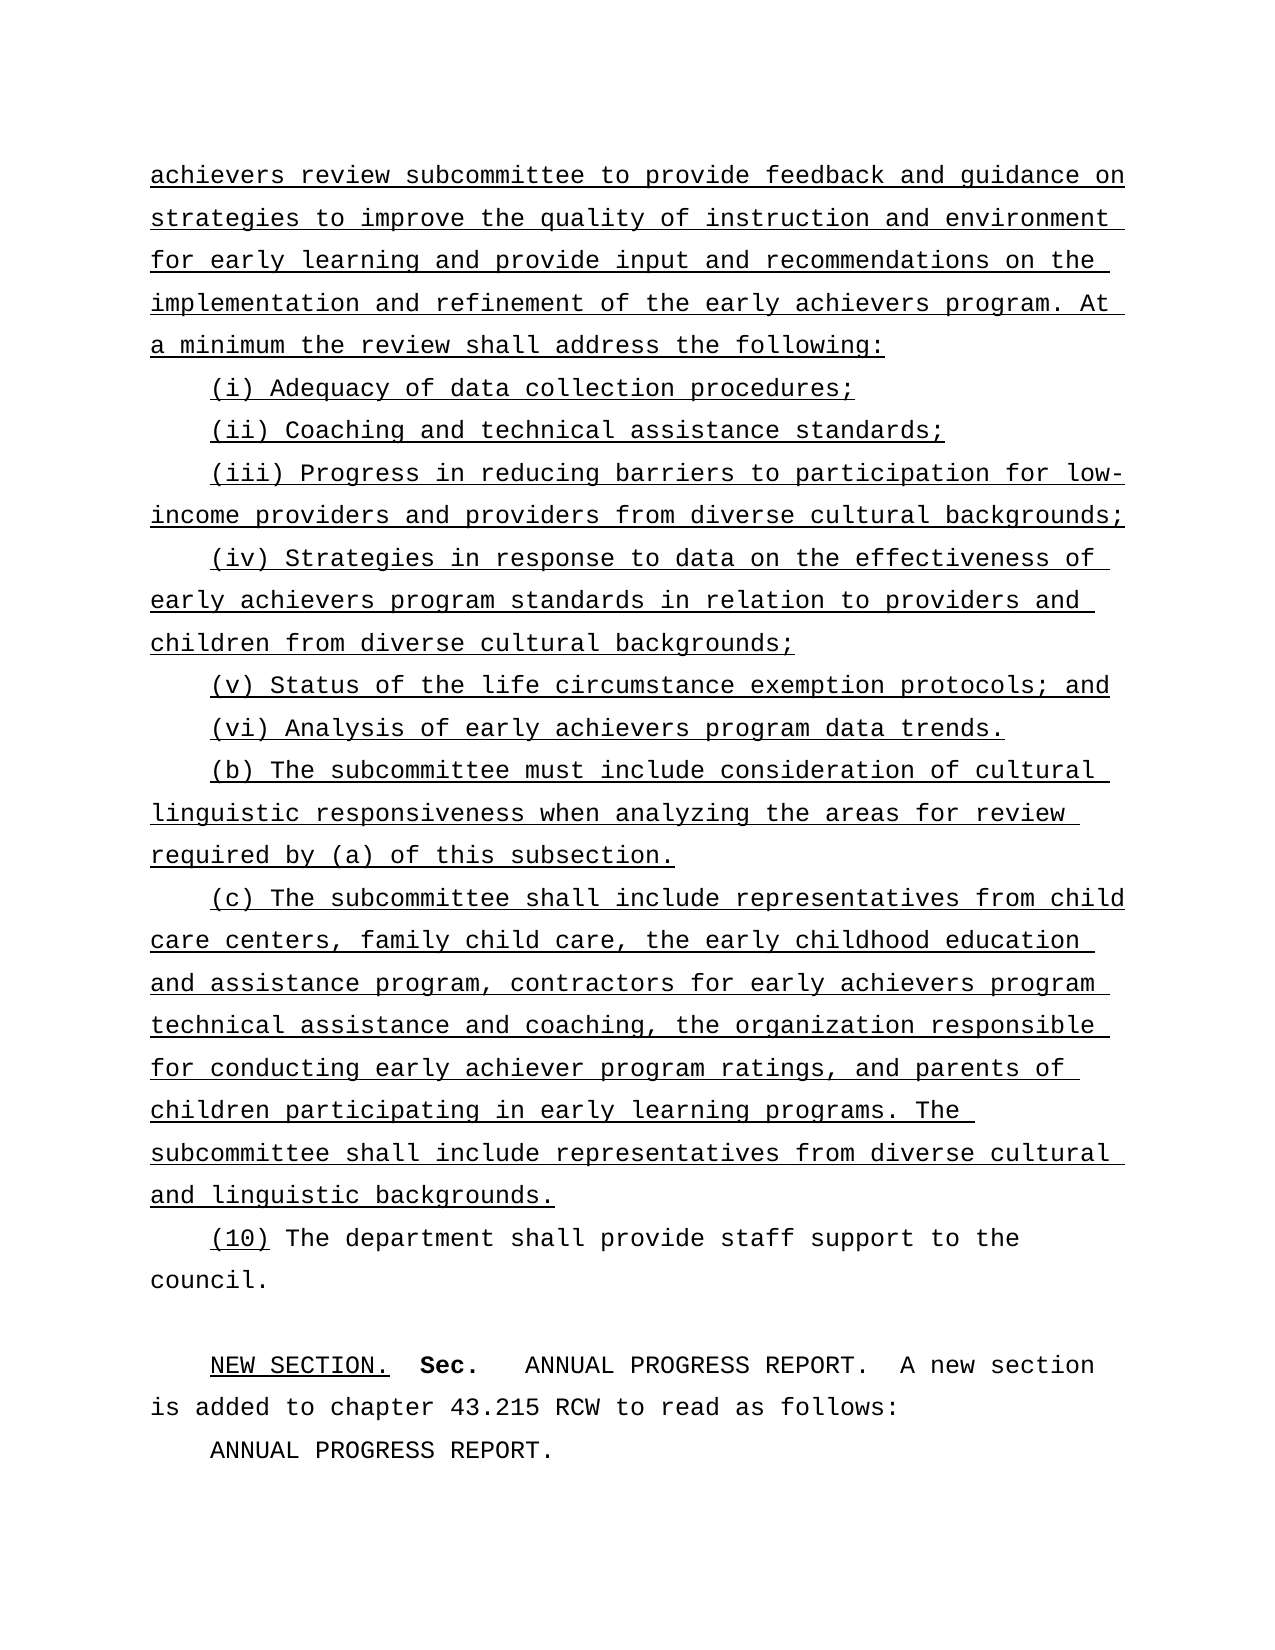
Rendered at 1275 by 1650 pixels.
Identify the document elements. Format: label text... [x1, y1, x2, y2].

text (vi) Analysis of early achievers program data trends. [150, 702, 1125, 745]
text NEW SECTION. Sec. ANNUAL PROGRESS REPORT. A new section is added to chapter 43.215 RCW to read as follows: [150, 1339, 1125, 1424]
text (iv) Strategies in response to data on the effectiveness of early achievers program standards in relation to providers and children from diverse cultural backgrounds; [150, 532, 1125, 660]
text (10) The department shall provide staff support to the council. [150, 1212, 1125, 1297]
text ANNUAL PROGRESS REPORT. [150, 1424, 1125, 1467]
text (ii) Coaching and technical assistance standards; [150, 405, 1125, 447]
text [150, 150, 1125, 186]
text (b) The subcommittee must include consideration of cultural linguistic responsiveness when analyzing the areas for review required by (a) of this subsection. [150, 745, 1125, 872]
text (c) The subcommittee shall include representatives from child care centers, family child care, the early childhood education and assistance program, contractors for early achievers program technical assistance and coaching, the organization responsible for conducting early achiever program ratings, and parents of children participating in early learning programs. The subcommittee shall include representatives from diverse cultural and linguistic backgrounds. [150, 1165, 1125, 1212]
text (i) Adequacy of data collection procedures; [150, 362, 1125, 405]
text (iii) Progress in reducing barriers to participation for low-income providers and providers from diverse cultural backgrounds; [150, 447, 1125, 526]
text (c) The subcommittee shall include representatives from child care centers, family child care, the early childhood education and assistance program, contractors for early achievers program technical assistance and coaching, the organization responsible for conducting early achiever program ratings, and parents of children participating in early learning programs. The subcommittee shall include representatives from diverse cultural and linguistic backgrounds. [150, 872, 1125, 1164]
text (v) Status of the life circumstance exemption protocols; and [150, 660, 1125, 702]
